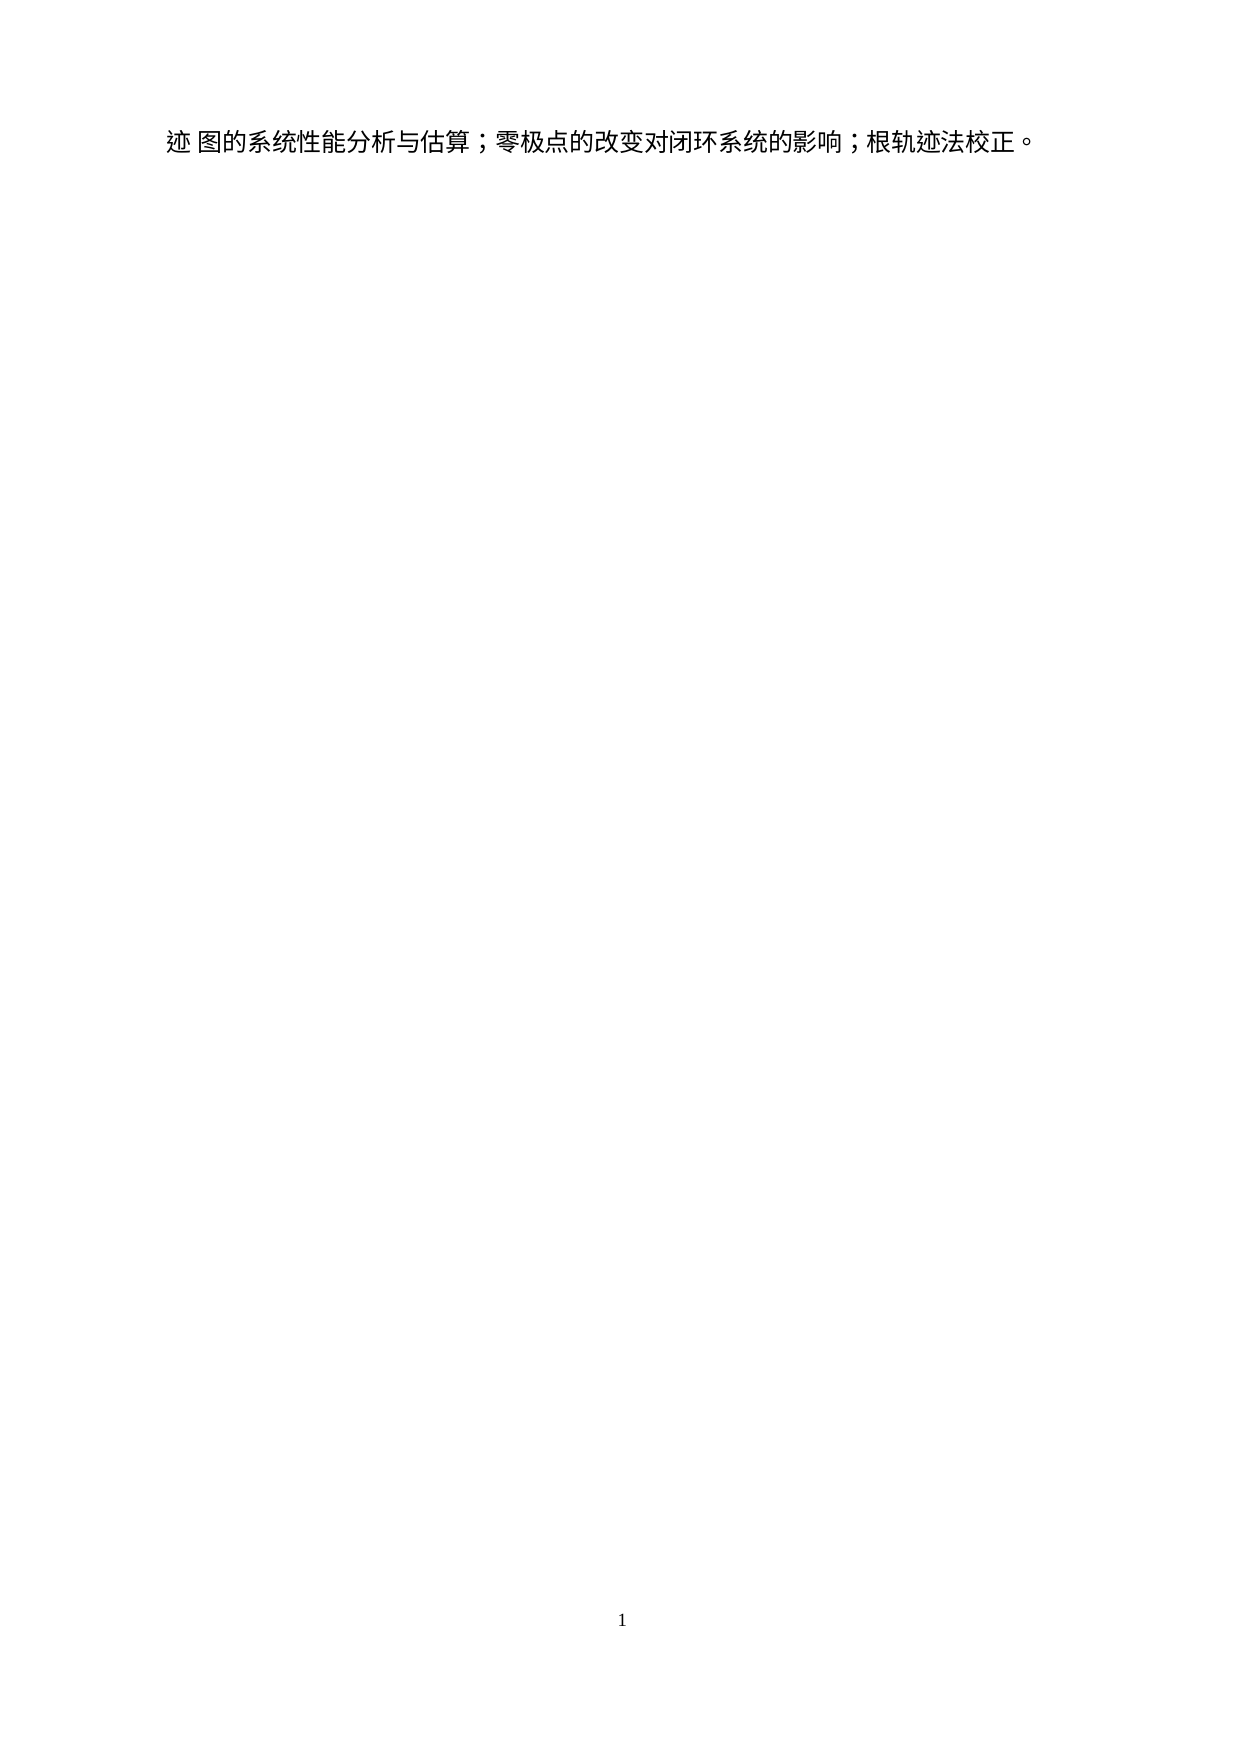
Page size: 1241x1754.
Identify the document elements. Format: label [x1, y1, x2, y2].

text [166, 124, 1128, 158]
